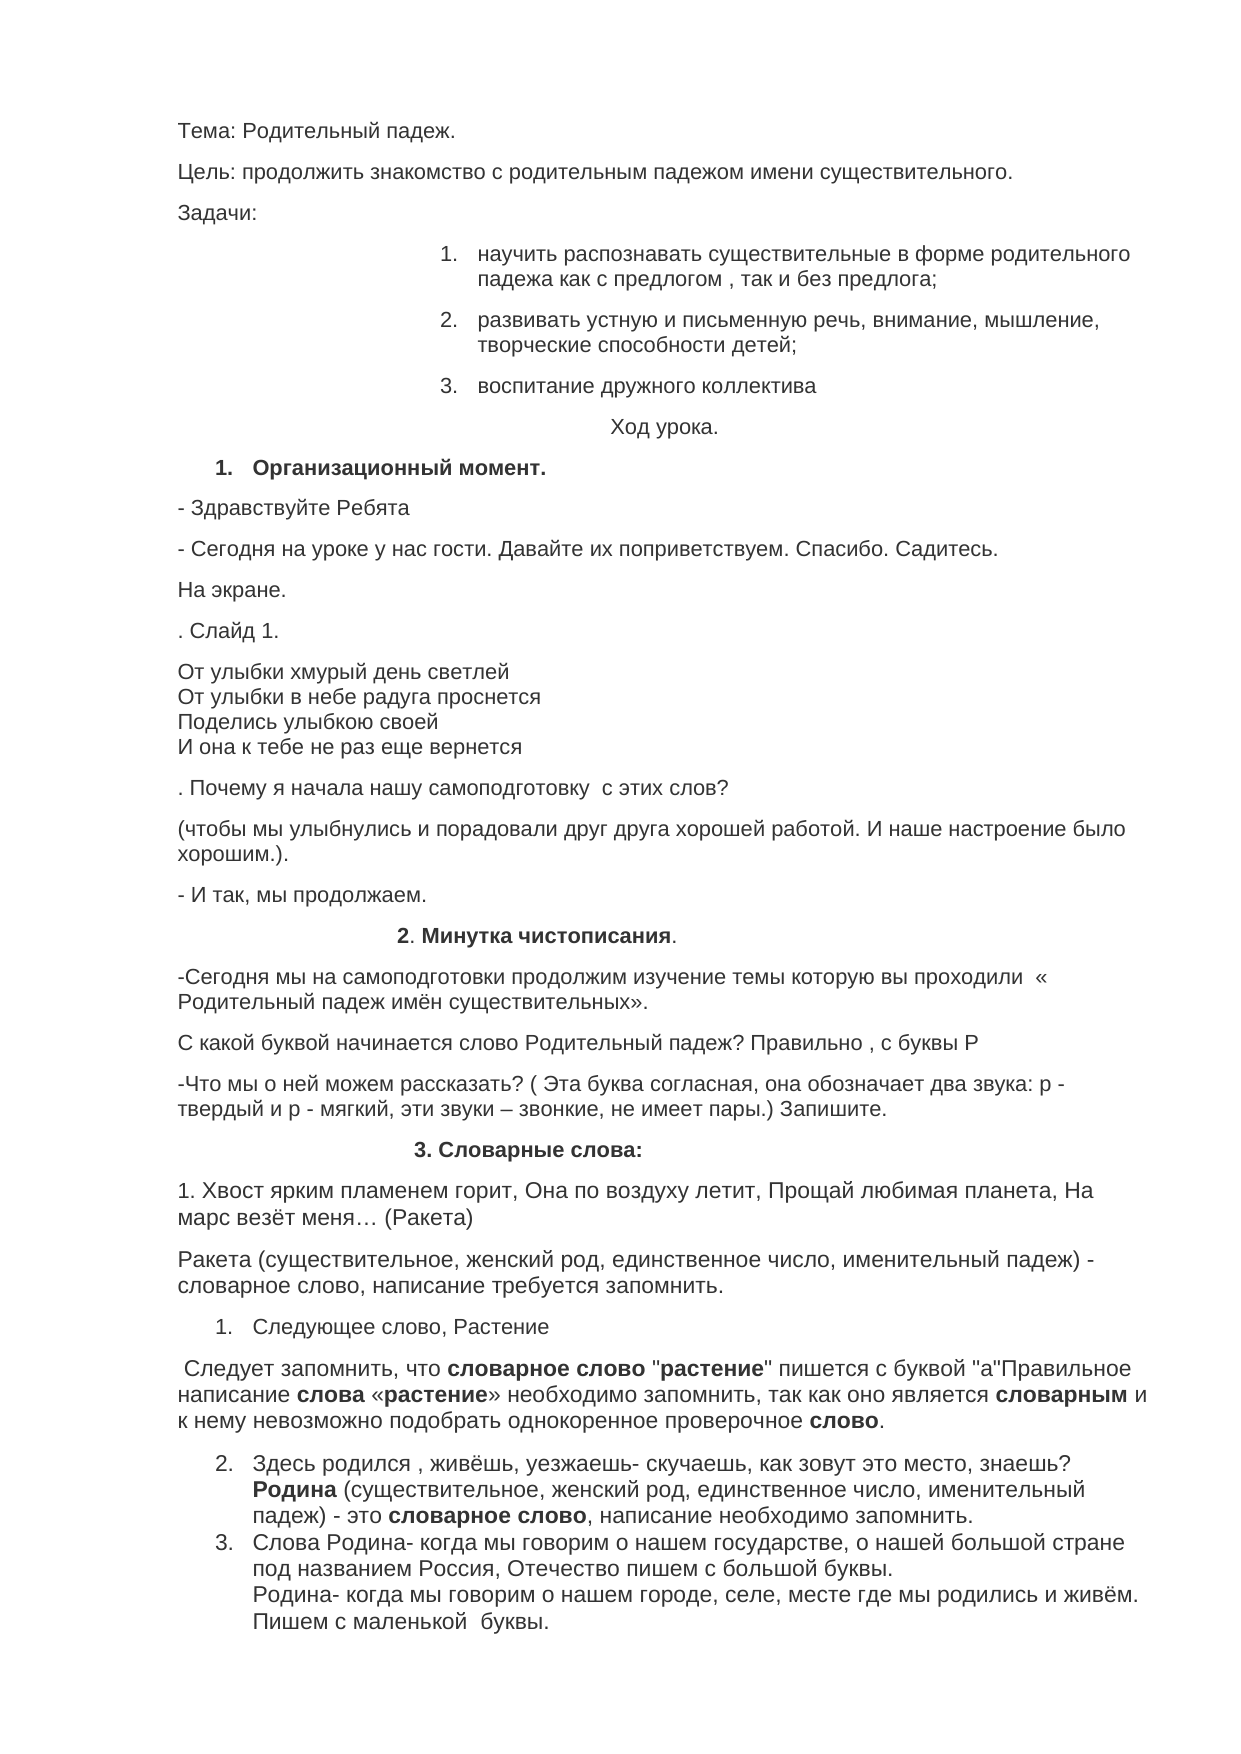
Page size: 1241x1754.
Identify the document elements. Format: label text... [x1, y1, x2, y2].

text С какой буквой начинается слово Родительный падеж? Правильно , с буквы Р [177, 1029, 1152, 1055]
text - И так, мы продолжаем. [177, 882, 1152, 907]
list научить распознавать существительные в форме родительного падежа как с предлогом , так и без предлога; [440, 241, 1152, 291]
text 2. Минутка чистописания. [215, 923, 1152, 948]
text . Почему я начала нашу самоподготовку с этих слов? [177, 775, 1152, 800]
text Следует запомнить, что словарное слово "растение" пишется с буквой "а"Правильное написание слова «растение» необходимо запомнить, так как оно является словарным и к нему невозможно подобрать однокоренное проверочное слово. [177, 1355, 1152, 1434]
text 1. Хвост ярким пламенем горит, Она по воздуху летит, Прощай любимая планета, На марс везёт меня… (Ракета) [473, 1177, 1152, 1230]
text Задачи: [177, 200, 1152, 225]
text - Сегодня на уроке у нас гости. Давайте их поприветствуем. Спасибо. Садитесь. [177, 536, 1152, 561]
list Следующее слово, Растение [215, 1314, 1152, 1339]
text Ракета (существительное, женский род, единственное число, именительный падеж) - словарное слово, написание требуется запомнить. [724, 1246, 1152, 1298]
text От улыбки хмурый день светлей От улыбки в небе радуга проснется Поделись улыбкою своей И она к тебе не раз еще вернется [177, 658, 1152, 759]
list Слова Родина- когда мы говорим о нашем государстве, о нашей большой стране под названием Россия, Отечество пишем с большой буквы. [215, 1528, 1152, 1581]
text . Слайд 1. [177, 618, 1152, 643]
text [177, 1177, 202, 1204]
text (чтобы мы улыбнулись и порадовали друг друга хорошей работой. И наше настроение было хорошим.). [177, 816, 1152, 866]
text Цель: продолжить знакомство с родительным падежом имени существительного. [177, 159, 1152, 184]
text Ход урока. [177, 413, 1152, 439]
list воспитание дружного коллектива [440, 373, 1152, 398]
list Организационный момент. [215, 454, 1152, 479]
text Тема: Родительный падеж. [177, 118, 1152, 143]
list Родина- когда мы говорим о нашем городе, селе, месте где мы родились и живём. Пишем с маленькой буквы. [550, 1581, 1152, 1634]
text На экране. [177, 577, 1152, 602]
text -Что мы о ней можем рассказать? ( Эта буква согласная, она обозначает два звука: р - твердый и р - мягкий, эти звуки – звонкие, не имеет пары.) Запишите. [177, 1070, 1152, 1121]
text -Сегодня мы на самоподготовки продолжим изучение темы которую вы проходили « Родительный падеж имён существительных». [177, 963, 1152, 1014]
list Здесь родился , живёшь, уезжаешь- скучаешь, как зовут это место, знаешь? Родина (существительное, женский род, единственное число, именительный падеж) - это словарное слово, написание необходимо запомнить. [215, 1449, 1152, 1528]
text - Здравствуйте Ребята [177, 495, 1152, 520]
text 3. Словарные слова: [177, 1136, 1152, 1162]
list развивать устную и письменную речь, внимание, мышление, творческие способности детей; [440, 307, 1152, 357]
